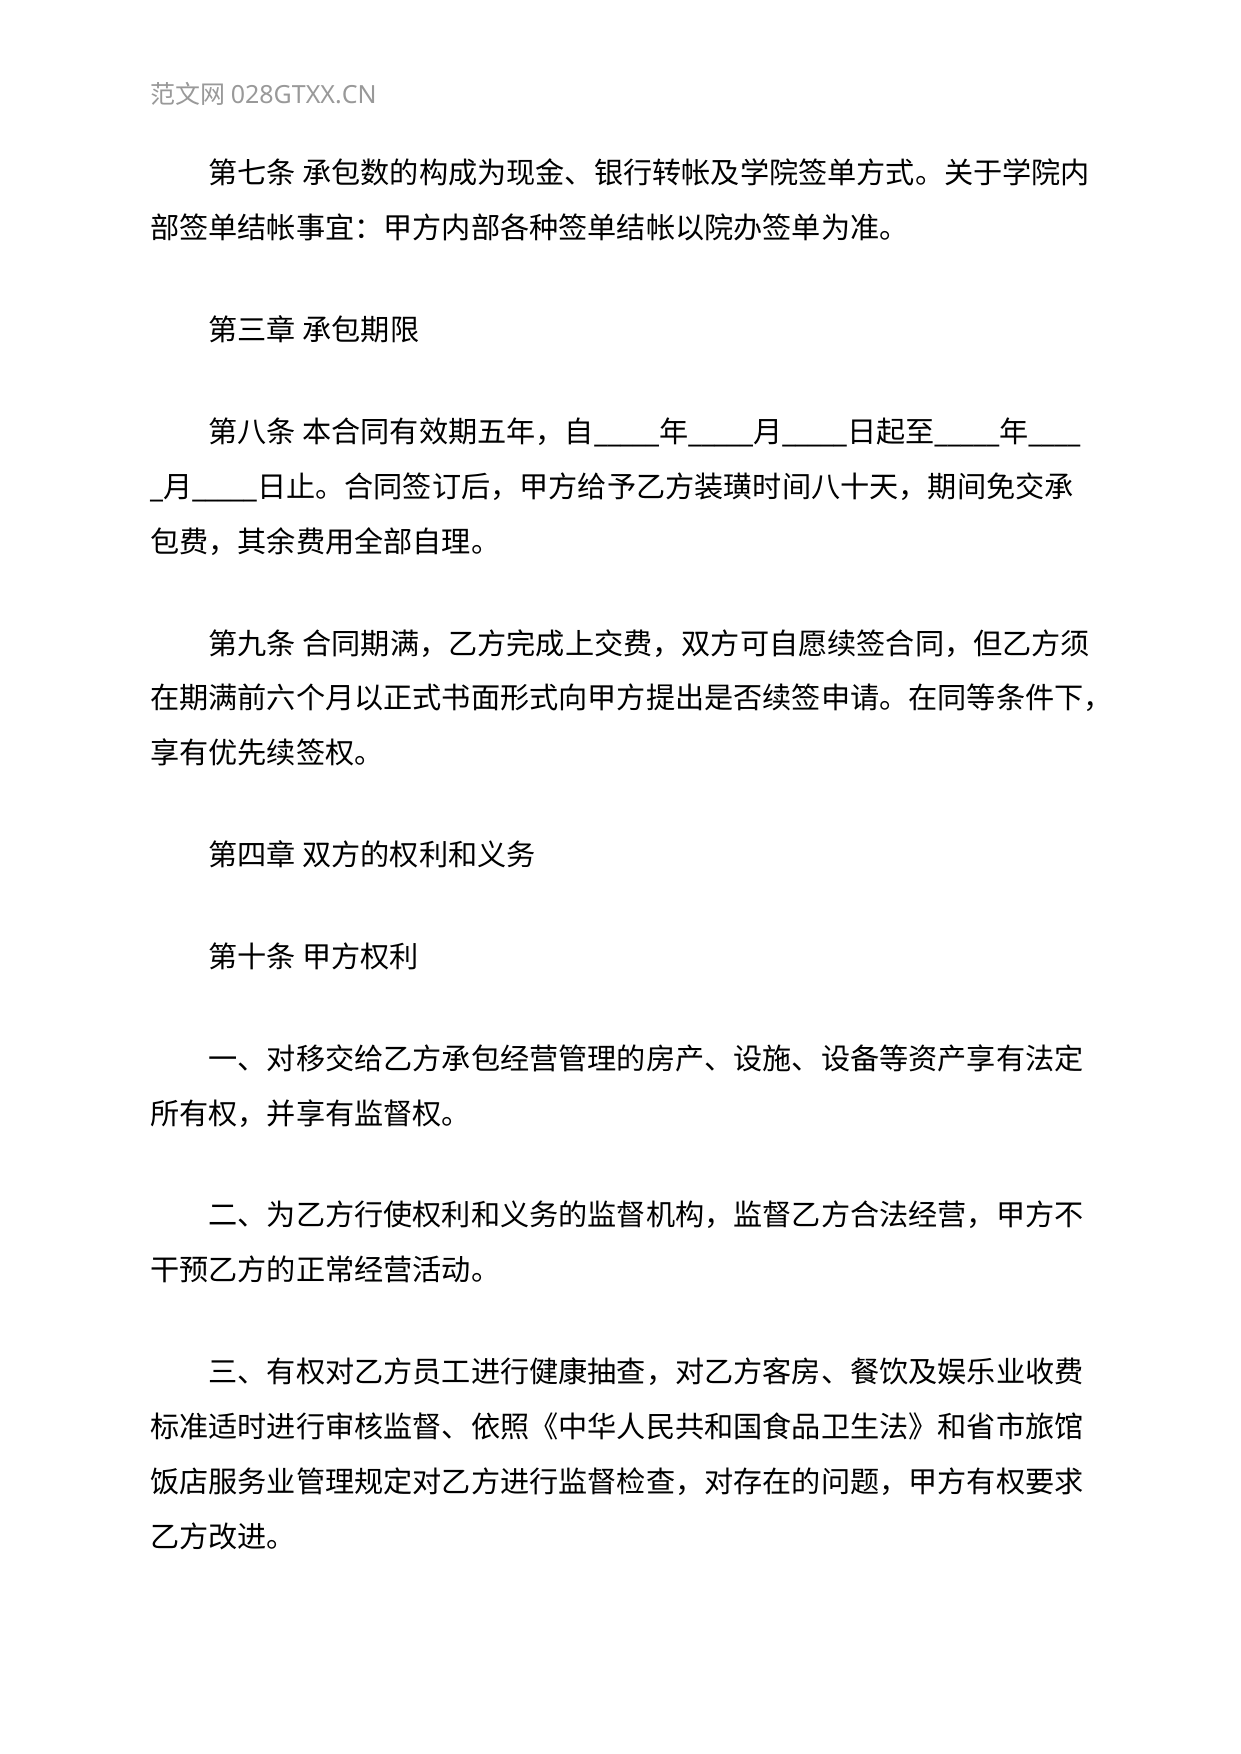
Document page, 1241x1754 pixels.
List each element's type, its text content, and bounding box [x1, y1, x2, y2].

text 第十条 甲方权利 [150, 933, 1090, 976]
text 第三章 承包期限 [150, 307, 1090, 349]
text 二、为乙方行使权利和义务的监督机构，监督乙方合法经营，甲方不干预乙方的正常经营活动。 [150, 1192, 1090, 1289]
text 一、对移交给乙方承包经营管理的房产、设施、设备等资产享有法定所有权，并享有监督权。 [150, 1035, 1090, 1132]
text 第四章 双方的权利和义务 [150, 832, 1090, 874]
text 第七条 承包数的构成为现金、银行转帐及学院签单方式。关于学院内部签单结帐事宜：甲方内部各种签单结帐以院办签单为准。 [150, 150, 1090, 247]
text 三、有权对乙方员工进行健康抽查，对乙方客房、餐饮及娱乐业收费标准适时进行审核监督、依照《中华人民共和国食品卫生法》和省市旅馆饭店服务业管理规定对乙方进行监督检查，对存在的问题，甲方有权要求乙方改进。 [150, 1349, 1090, 1556]
text 第九条 合同期满，乙方完成上交费，双方可自愿续签合同，但乙方须在期满前六个月以正式书面形式向甲方提出是否续签申请。在同等条件下，享有优先续签权。 [150, 620, 1090, 772]
text 第八条 本合同有效期五年，自_____年_____月_____日起至_____年_____月_____日止。合同签订后，甲方给予乙方装璜时间八十天，期间免交承包费，其余费用全部自理。 [150, 408, 1090, 561]
